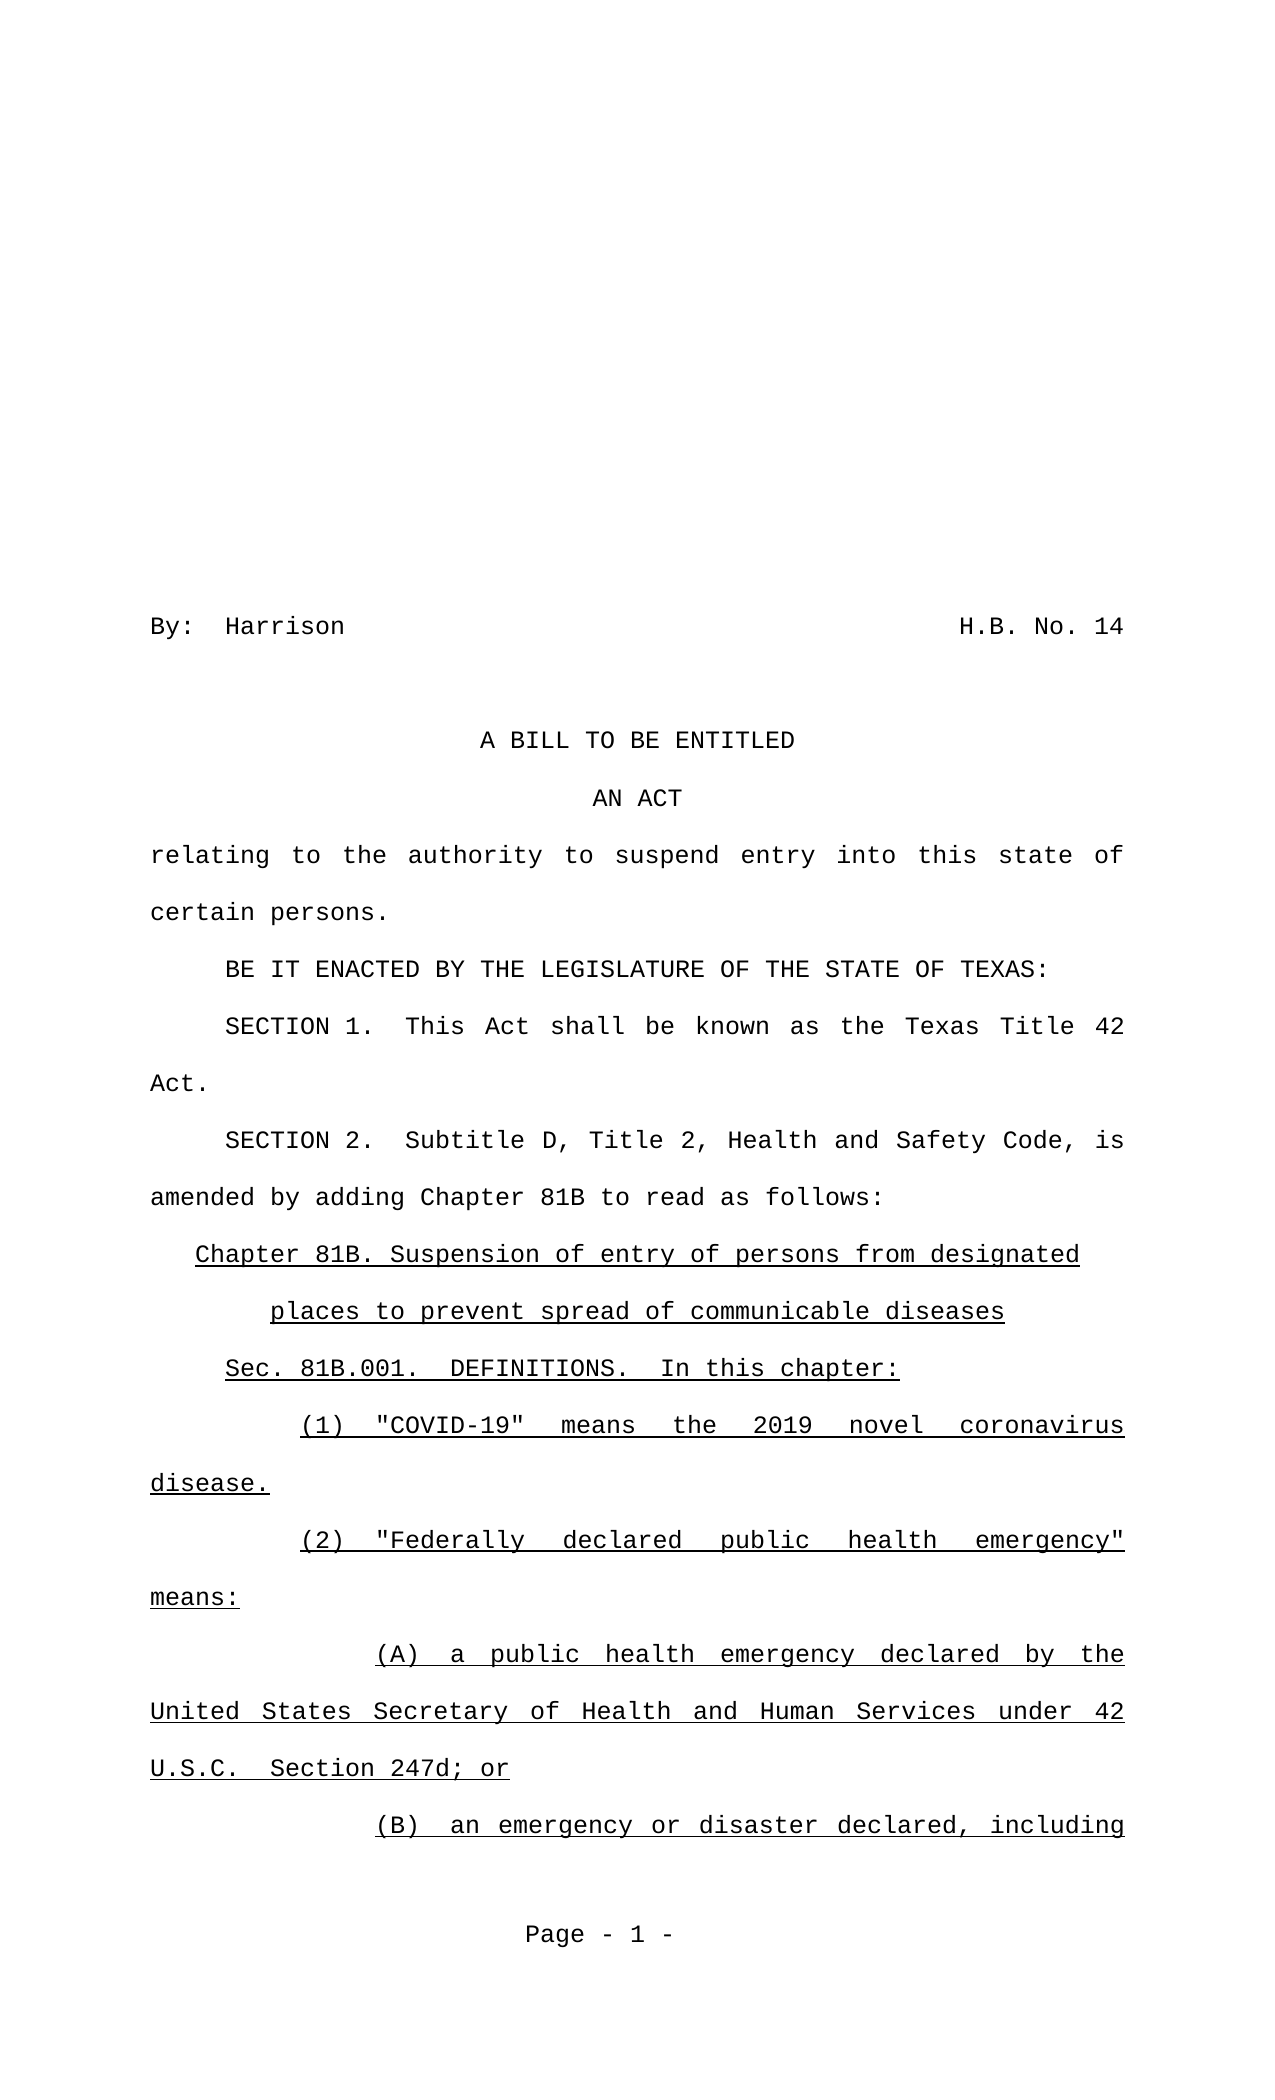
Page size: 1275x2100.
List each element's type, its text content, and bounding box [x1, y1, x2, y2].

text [150, 1812, 1125, 1841]
text (A) a public health emergency declared by the United States Secretary of Health and Human Services under 42 U.S.C. Section 247d; or [150, 1723, 1125, 1784]
text SECTION 2. Subtitle D, Title 2, Health and Safety Code, is amended by adding Chapter 81B to read as follows: [150, 1127, 1125, 1213]
text AN ACT [150, 785, 1125, 813]
text BE IT ENACTED BY THE LEGISLATURE OF THE STATE OF TEXAS: [150, 956, 1125, 985]
text (1) "COVID-19" means the 2019 novel coronavirus disease. [150, 1413, 1125, 1498]
text By: Harrison H.B. No. 14 [150, 614, 1125, 642]
text (2) "Federally declared public health emergency" means: [150, 1527, 1125, 1613]
text A BILL TO BE ENTITLED [150, 728, 1125, 756]
text SECTION 1. This Act shall be known as the Texas Title 42 Act. [150, 1013, 1125, 1099]
text relating to the authority to suspend entry into this state of certain persons. [150, 842, 1125, 928]
text (A) a public health emergency declared by the United States Secretary of Health and Human Services under 42 U.S.C. Section 247d; or [150, 1641, 1125, 1722]
text Chapter 81B. Suspension of entry of persons from designated places to prevent spread of communicable diseases [150, 1242, 1125, 1327]
text Sec. 81B.001. DEFINITIONS. In this chapter: [150, 1356, 1125, 1384]
